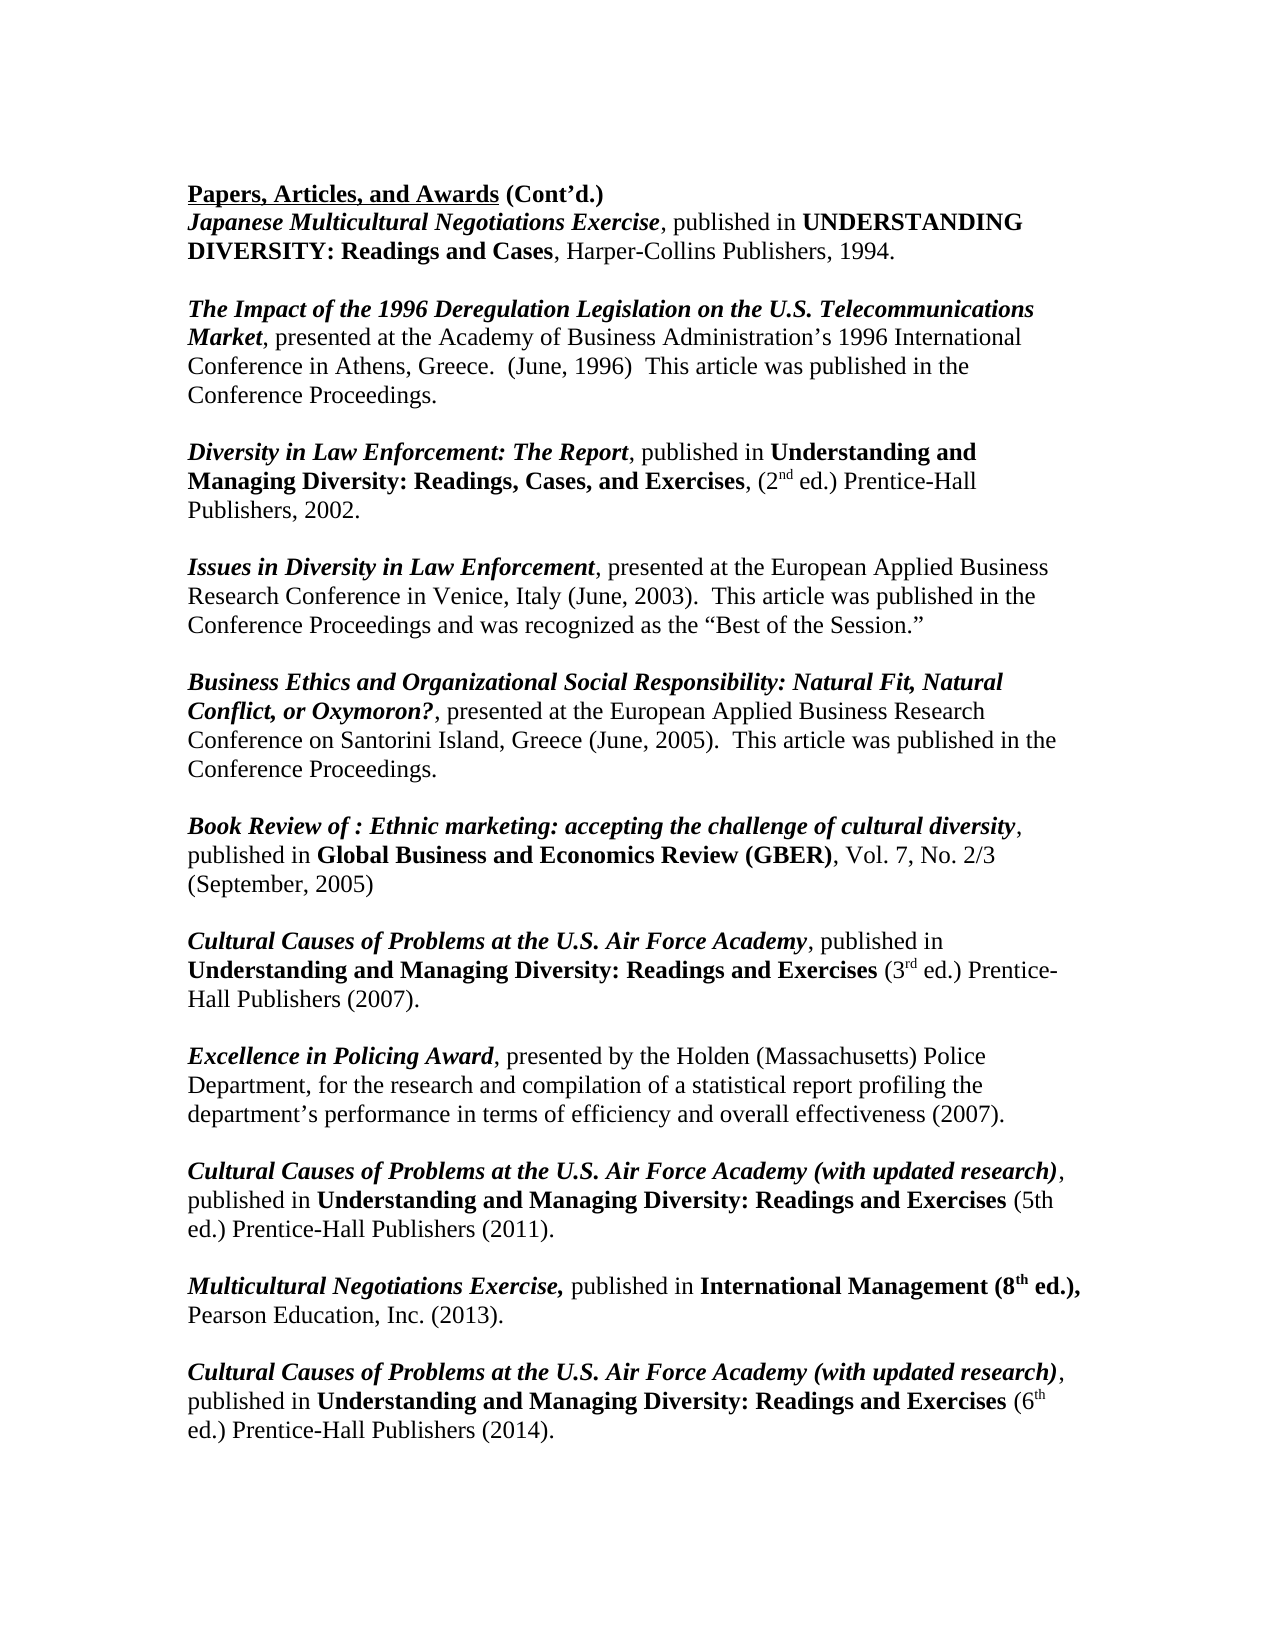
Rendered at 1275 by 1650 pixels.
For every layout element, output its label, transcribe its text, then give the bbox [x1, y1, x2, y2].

text Book Review of : Ethnic marketing: accepting the challenge of cultural diversity, published in Global Business and Economics Review (GBER), Vol. 7, No. 2/3 (September, 2005) [187, 811, 1087, 897]
text Papers, Articles, and Awards (Cont’d.) [187, 179, 1087, 207]
text Cultural Causes of Problems at the U.S. Air Force Academy (with updated research), published in Understanding and Managing Diversity: Readings and Exercises (5th ed.) Prentice-Hall Publishers (2011). [187, 1156, 1087, 1242]
text Issues in Diversity in Law Enforcement, presented at the European Applied Business Research Conference in Venice, Italy (June, 2003). This article was published in the Conference Proceedings and was recognized as the “Best of the Session.” [187, 552, 1087, 639]
text Excellence in Policing Award, presented by the Holden (Massachusetts) Police Department, for the research and compilation of a statistical report profiling the department’s performance in terms of efficiency and overall effectiveness (2007). [187, 1041, 1087, 1127]
text ed.) Prentice-Hall Publishers (2014). [187, 1415, 1087, 1444]
text Cultural Causes of Problems at the U.S. Air Force Academy, published in Understanding and Managing Diversity: Readings and Exercises (3rd ed.) Prentice-Hall Publishers (2007). [187, 926, 1087, 1012]
text Business Ethics and Organizational Social Responsibility: Natural Fit, Natural Conflict, or Oxymoron?, presented at the European Applied Business Research Conference on Santorini Island, Greece (June, 2005). This article was published in the Conference Proceedings. [187, 667, 1087, 782]
text Diversity in Law Enforcement: The Report, published in Understanding and Managing Diversity: Readings, Cases, and Exercises, (2nd ed.) Prentice-Hall Publishers, 2002. [187, 437, 1087, 524]
text The Impact of the 1996 Deregulation Legislation on the U.S. Telecommunications Market, presented at the Academy of Business Administration’s 1996 International Conference in Athens, Greece. (June, 1996) This article was published in the Conference Proceedings. [187, 294, 1087, 409]
text Cultural Causes of Problems at the U.S. Air Force Academy (with updated research), published in Understanding and Managing Diversity: Readings and Exercises (6th [187, 1357, 1087, 1415]
text Japanese Multicultural Negotiations Exercise, published in UNDERSTANDING DIVERSITY: Readings and Cases, Harper-Collins Publishers, 1994. [187, 207, 1087, 265]
text Multicultural Negotiations Exercise, published in International Management (8th ed.), Pearson Education, Inc. (2013). [187, 1271, 1087, 1329]
